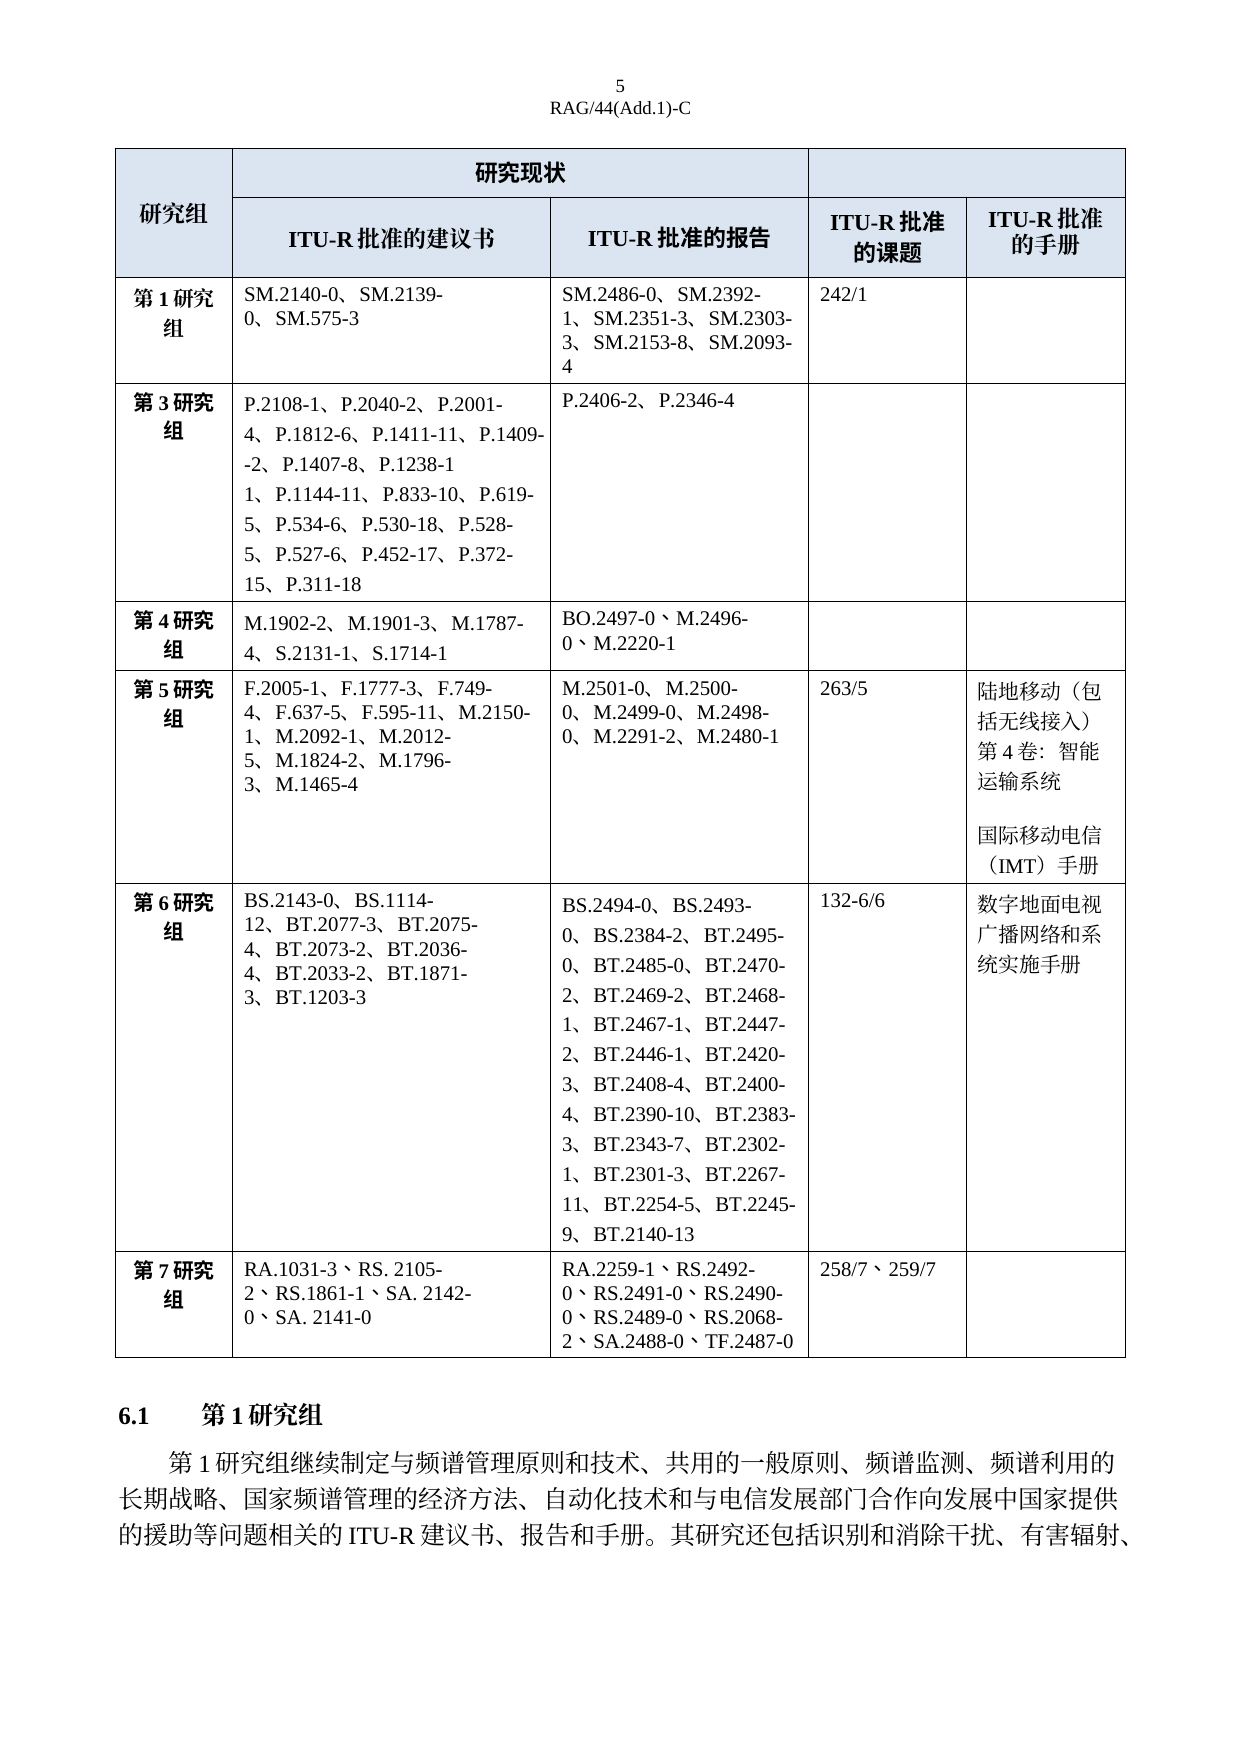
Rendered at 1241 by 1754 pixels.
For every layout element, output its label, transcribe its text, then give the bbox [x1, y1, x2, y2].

table_cell SM.2140-0、SM.2139-0、SM.575-3 [233, 278, 550, 382]
table_cell P.2406-2、P.2346-4 [551, 384, 808, 601]
table_cell 第5研究组 [116, 671, 232, 883]
table_cell 第1研究组 [116, 278, 232, 382]
table_cell 263/5 [809, 671, 966, 883]
table_cell F.2005-1、F.1777-3、F.749-4、F.637-5、F.595-11、M.2150-1、M.2092-1、M.2012-5、M.1824-2、M.1796-3、M.1465-4 [233, 671, 550, 883]
table_cell 258/7、259/7 [809, 1252, 966, 1357]
table_cell P.2108-1、P.2040-2、P.2001-4、P.1812-6、P.1411-11、P.1409-2、P.1407-8、P.1238-11、P.1144-11、P.833-10、P.619-5、P.534-6、P.530-18、P.528-5、P.527-6、P.452-17、P.372-15、P.311-18 [233, 384, 550, 601]
table_cell BS.2143-0、BS.1114-12、BT.2077-3、BT.2075-4、BT.2073-2、BT.2036-4、BT.2033-2、BT.1871-3、BT.1203-3 [233, 884, 550, 1251]
table_cell 数字地面电视广播网络和系统实施手册 [967, 884, 1125, 1251]
table_header 研究现状 [233, 149, 808, 197]
table_cell SM.2486-0、SM.2392-1、SM.2351-3、SM.2303-3、SM.2153-8、SM.2093-4 [551, 278, 808, 382]
table_cell ITU-R批准的手册 [967, 198, 1125, 277]
table_cell ITU-R批准的报告 [551, 198, 808, 277]
table_cell [967, 384, 1125, 601]
table_cell [967, 1252, 1125, 1357]
table_cell ITU-R批准的课题 [809, 198, 966, 277]
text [118, 1444, 1122, 1552]
table_cell [809, 384, 966, 601]
table_header [809, 149, 1125, 197]
table_cell 第6研究组 [116, 884, 232, 1251]
table_cell RA.2259-1、RS.2492-0、RS.2491-0、RS.2490-0、RS.2489-0、RS.2068-2、SA.2488-0、TF.2487-0 [551, 1252, 808, 1357]
table_cell RA.1031-3、RS. 2105-2、RS.1861-1、SA. 2142-0、SA. 2141-0 [233, 1252, 550, 1357]
table_cell BO.2497-0、M.2496-0、M.2220-1 [551, 602, 808, 670]
table_cell M.1902-2、M.1901-3、M.1787-4、S.2131-1、S.1714-1 [233, 602, 550, 670]
table_cell 陆地移动（包括无线接入）第4卷：智能运输系统 国际移动电信（IMT）手册 [967, 671, 1125, 883]
table_cell 第3研究组 [116, 384, 232, 601]
subtitle 6.1 第1研究组 [118, 1395, 1122, 1431]
table_cell 242/1 [809, 278, 966, 382]
table_cell [967, 278, 1125, 382]
table_header 研究组 [116, 149, 232, 277]
table_cell [967, 602, 1125, 670]
table_cell 132-6/6 [809, 884, 966, 1251]
table_cell [809, 602, 966, 670]
table_cell M.2501-0、M.2500-0、M.2499-0、M.2498-0、M.2291-2、M.2480-1 [551, 671, 808, 883]
table_cell BS.2494-0、BS.2493-0、BS.2384-2、BT.2495-0、BT.2485-0、BT.2470-2、BT.2469-2、BT.2468-1、BT.2467-1、BT.2447-2、BT.2446-1、BT.2420-3、BT.2408-4、BT.2400-4、BT.2390-10、BT.2383-3、BT.2343-7、BT.2302-1、BT.2301-3、BT.2267-11、BT.2254-5、BT.2245-9、BT.2140-13 [551, 884, 808, 1251]
table_cell 第4研究组 [116, 602, 232, 670]
table_cell 第7研究组 [116, 1252, 232, 1357]
table_cell ITU-R批准的建议书 [233, 198, 550, 277]
